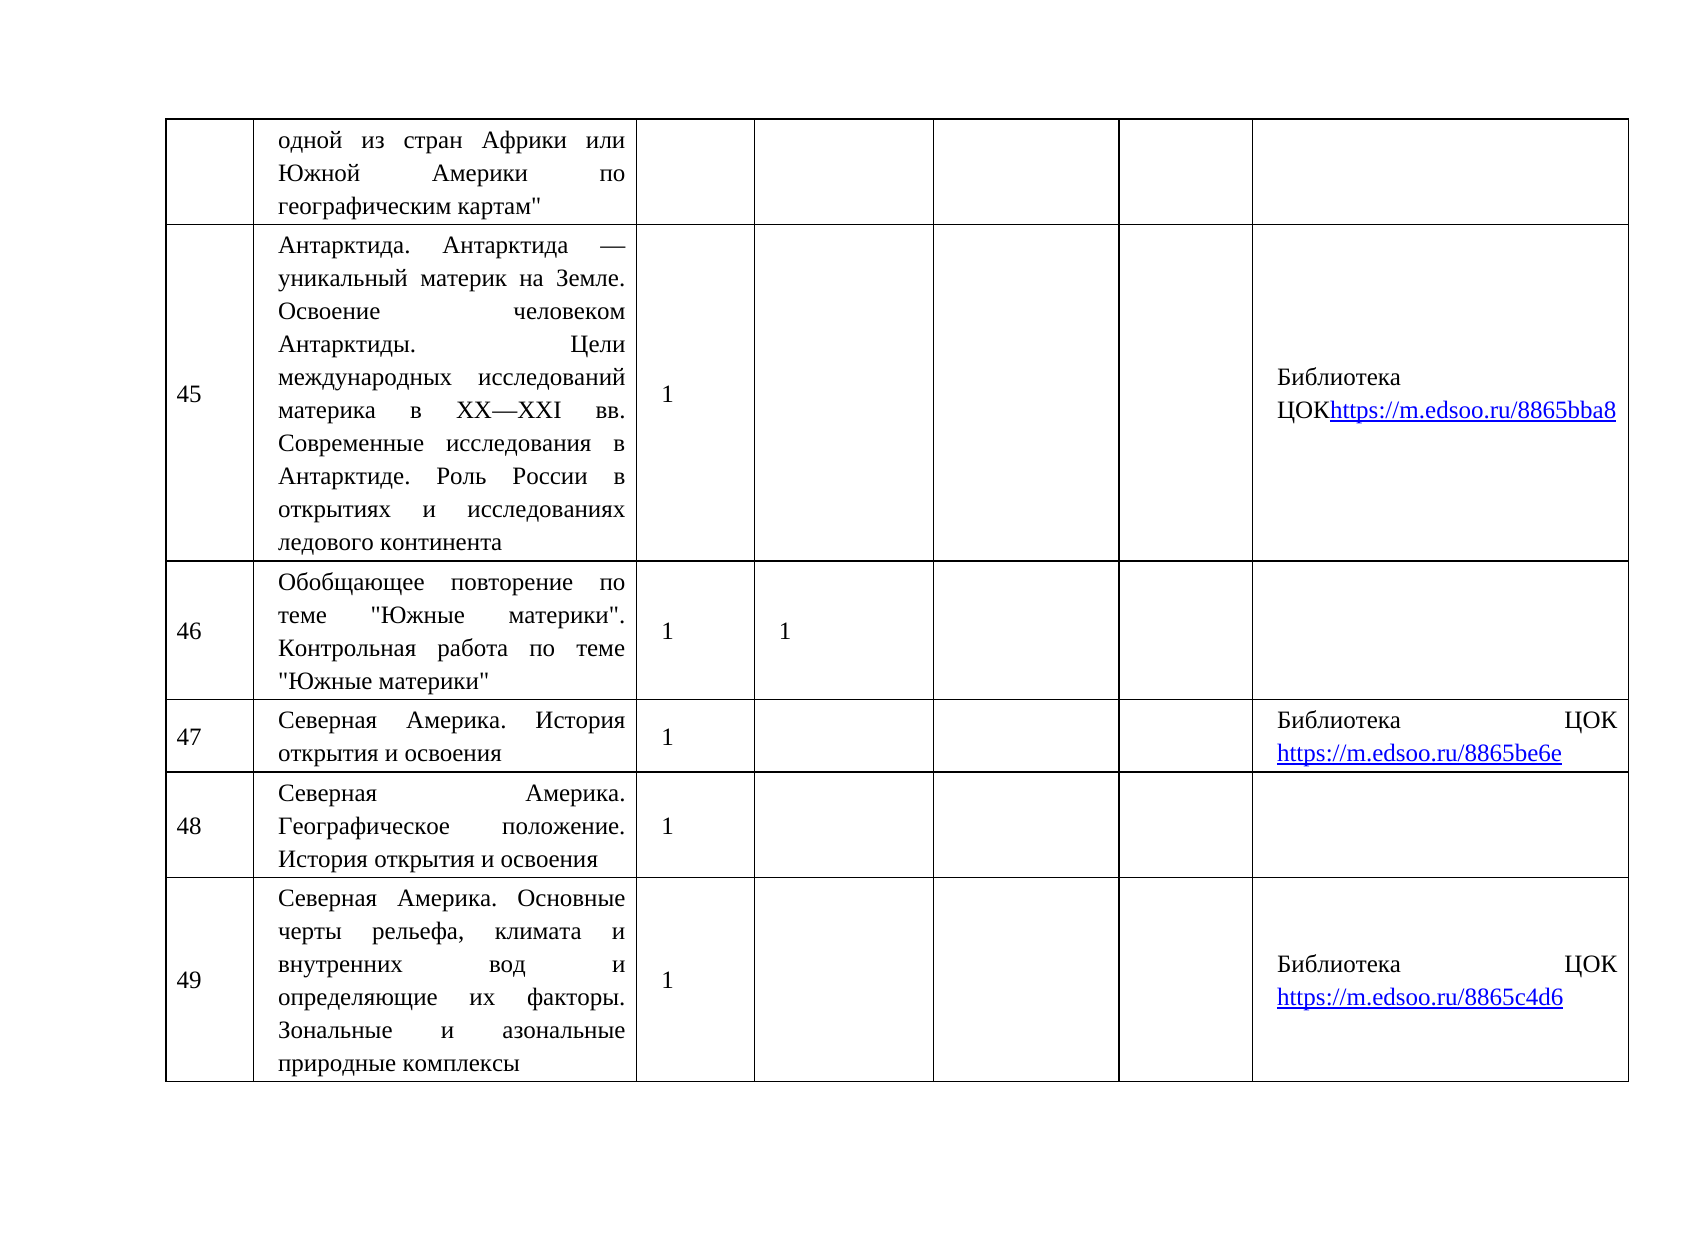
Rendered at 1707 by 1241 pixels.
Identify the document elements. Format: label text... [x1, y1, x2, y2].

table_cell Библиотека ЦОКhttps://m.edsoo.ru/8865bba8 [1253, 225, 1628, 560]
table_cell [934, 700, 1118, 771]
table_cell [1120, 773, 1252, 876]
table_cell Северная Америка. Географическое положение. История открытия и освоения [254, 773, 636, 876]
table_cell [755, 773, 933, 876]
table_cell 1 [637, 562, 754, 698]
table_cell Антарктида. Антарктида — уникальный материк на Земле. Освоение человеком Антарктиды. Цели международных исследований материка в XX—XXI вв. Современные исследования в Антарктиде. Роль России в открытиях и исследованиях ледового континента [254, 225, 636, 560]
table_cell 1 [755, 562, 933, 698]
table_cell 44 [167, 120, 253, 223]
table_cell Обобщающее повторение по теме "Южные материки". Контрольная работа по теме "Южные материки" [254, 562, 636, 698]
table_cell [934, 562, 1118, 698]
table_cell [755, 700, 933, 771]
table_cell [755, 120, 933, 223]
table_cell 1 [934, 120, 1118, 223]
table_cell 45 [167, 225, 253, 560]
table_cell [934, 225, 1118, 560]
table_cell [1120, 700, 1252, 771]
table_cell 47 [167, 700, 253, 771]
table_cell [755, 878, 933, 1081]
table_cell Библиотека ЦОК https://m.edsoo.ru/8865be6e [1253, 700, 1628, 771]
table_cell 46 [167, 562, 253, 698]
table_cell 49 [167, 878, 253, 1081]
table_cell 1 [637, 773, 754, 876]
table_cell [1120, 562, 1252, 698]
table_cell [254, 120, 636, 223]
table_cell 1 [637, 120, 754, 223]
table_cell [755, 225, 933, 560]
table_cell 1 [637, 700, 754, 771]
table_cell 1 [637, 225, 754, 560]
table_cell Северная Америка. История открытия и освоения [254, 700, 636, 771]
table_cell [1120, 878, 1252, 1081]
table_cell Северная Америка. Основные черты рельефа, климата и внутренних вод и определяющие их факторы. Зональные и азональные природные комплексы [254, 878, 636, 1081]
table_cell [934, 773, 1118, 876]
table_cell [934, 878, 1118, 1081]
table_cell 48 [167, 773, 253, 876]
table_cell [1253, 562, 1628, 698]
table_cell [1253, 773, 1628, 876]
table_cell [1253, 120, 1628, 223]
table_cell [1120, 225, 1252, 560]
table_cell 1 [637, 878, 754, 1081]
table_cell [1120, 120, 1252, 223]
table_cell Библиотека ЦОК https://m.edsoo.ru/8865c4d6 [1253, 878, 1628, 1081]
